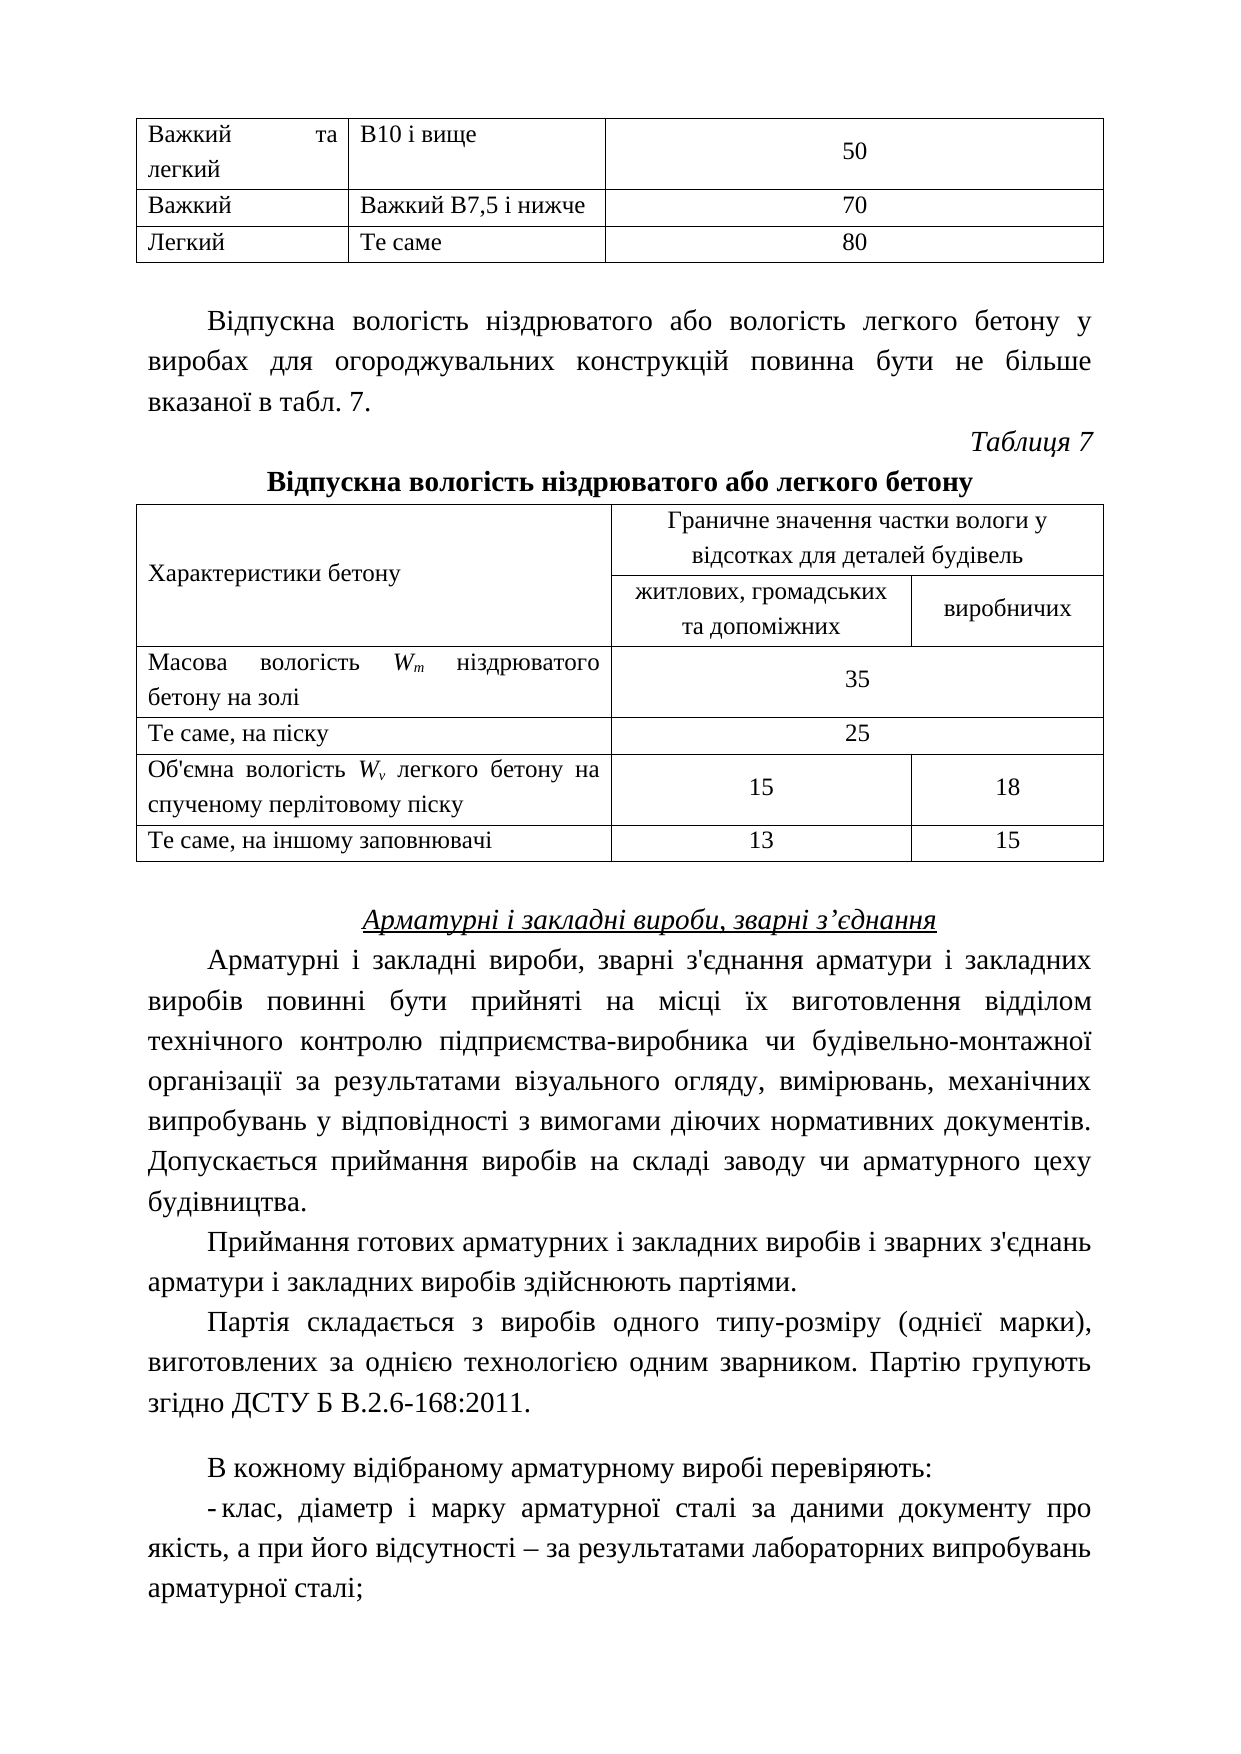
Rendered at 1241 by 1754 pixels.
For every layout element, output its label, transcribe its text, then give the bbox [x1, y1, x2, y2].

table_cell 80 [606, 227, 1103, 262]
table_cell 15 [912, 826, 1103, 861]
text В кожному відібраному арматурному виробі перевіряють: [148, 1450, 1092, 1483]
text Таблиця 7 [148, 424, 1092, 457]
table_cell житлових, громадських та допомiжних [612, 576, 911, 646]
table_cell 70 [606, 190, 1103, 226]
text Партія складається з виробів одного типу-розміру (однієї марки), виготовлених за однією технологією одним зварником. Партію групують згідно ДСТУ Б В.2.6-168:2011. [148, 1304, 1092, 1418]
table_cell 13 [612, 826, 911, 861]
table_cell 35 [612, 647, 1103, 717]
list клас, діаметр і марку арматурної сталі за даними документу про якість, а при його відсутності – за результатами лабораторних випробувань арматурної сталі; [148, 1490, 1092, 1604]
text Арматурні і закладні вироби, зварні з’єднання [148, 902, 1092, 936]
table_cell 18 [912, 755, 1103, 824]
table_cell Те саме, на пiску [137, 718, 611, 753]
table_cell Важкий В7,5 i нижче [349, 190, 605, 226]
table_cell Масова вологість Wm ніздрюватого бетону на золі [137, 647, 611, 717]
table_cell В10 i вище [349, 119, 605, 189]
table_header Характеристики бетону [137, 505, 611, 646]
table_cell Важкий та легкий [137, 119, 348, 189]
table_header Граничне значення частки вологи у вiдсотках для деталей будiвель [612, 505, 1103, 575]
table_cell 25 [612, 718, 1103, 753]
table_cell виробничих [912, 576, 1103, 646]
table_cell Об'ємна вологість Wv легкого бетону на спученому перлiтовому піску [137, 755, 611, 824]
table_cell Те саме, на iншому заповнювачi [137, 826, 611, 861]
text Арматурні і закладні вироби, зварні з'єднання арматури і закладних виробів повинні бути прийняті на місці їх виготовлення відділом технічного контролю підприємства-виробника чи будівельно-монтажної організації за результатами візуального огляду, вимірювань, механічних випробувань у відповідності з вимогами діючих нормативних документів. Допускається приймання виробів на складі заводу чи арматурного цеху будівництва. [148, 942, 1092, 1217]
text Відпускна вологість ніздрюватого або легкого бетону [148, 464, 1092, 498]
text Вiдпускна вологість ніздрюватого або вологість легкого бетону у виробах для огороджувальних конструкцiй повинна бути не бiльше вказаної в табл. 7. [148, 303, 1092, 417]
table_cell Легкий [137, 227, 348, 262]
table_cell Важкий [137, 190, 348, 226]
table_cell 15 [612, 755, 911, 824]
table_cell Те саме [349, 227, 605, 262]
table_cell 50 [606, 119, 1103, 189]
text Приймання готових арматурних і закладних виробів і зварних з'єднань арматури і закладних виробів здійснюють партіями. [148, 1224, 1092, 1298]
